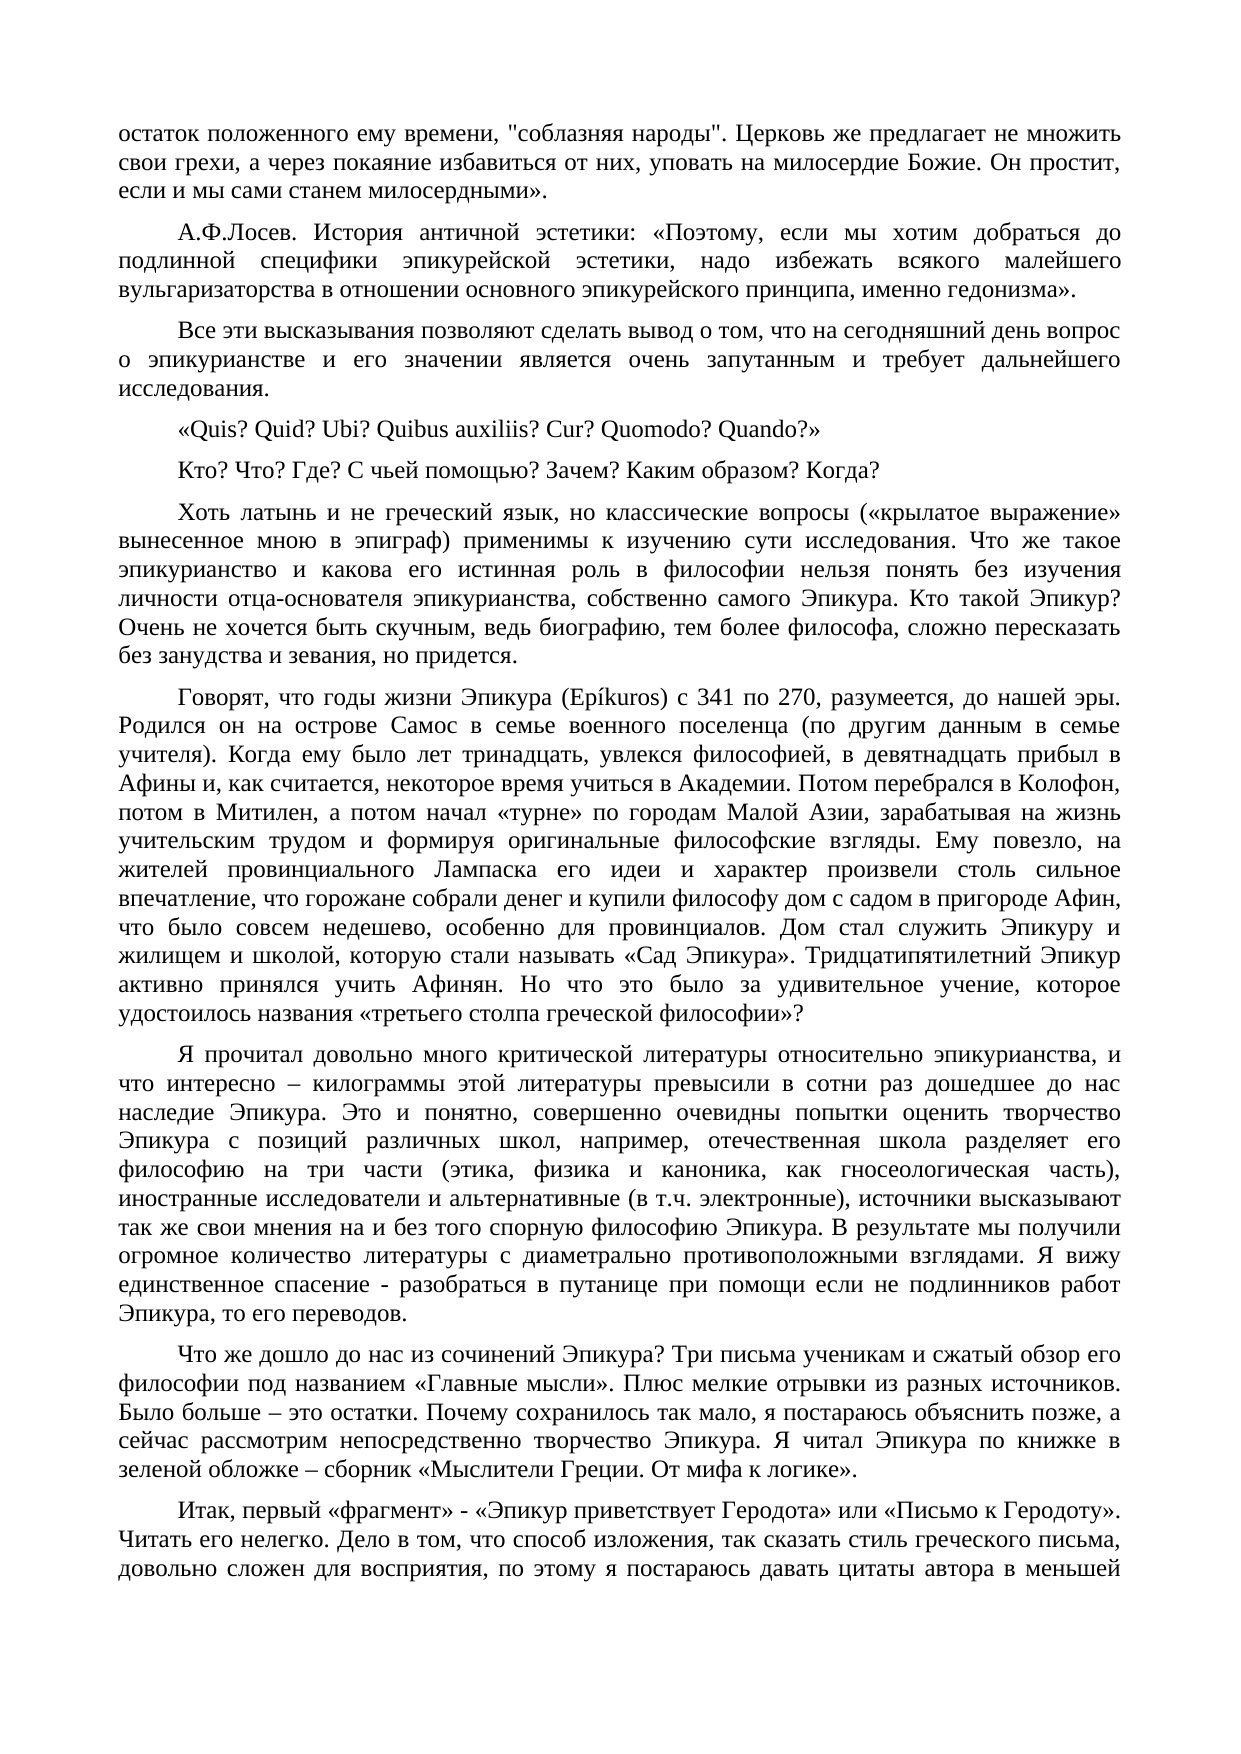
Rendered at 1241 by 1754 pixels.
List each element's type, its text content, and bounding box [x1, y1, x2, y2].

text А.Ф.Лосев. История античной эстетики: «Поэтому, если мы хотим добраться до подлинной специфики эпикурейской эстетики, надо избежать всякого малейшего вульгаризаторства в отношении основного эпикурейского принципа, именно гедонизма». [118, 217, 1122, 303]
text Кто? Что? Где? С чьей помощью? Зачем? Каким образом? Когда? [118, 456, 1122, 484]
text Хоть латынь и не греческий язык, но классические вопросы («крылатое выражение» вынесенное мною в эпиграф) применимы к изучению сути исследования. Что же такое эпикурианство и какова его истинная роль в философии нельзя понять без изучения личности отца-основателя эпикурианства, собственно самого Эпикура. Кто такой Эпикур? Очень не хочется быть скучным, ведь биографию, тем более философа, сложно пересказать без занудства и зевания, но придется. [118, 497, 1122, 669]
text Все эти высказывания позволяют сделать вывод о том, что на сегодняшний день вопрос о эпикурианстве и его значении является очень запутанным и требует дальнейшего исследования. [118, 316, 1122, 402]
text Что же дошло до нас из сочинений Эпикура? Три письма ученикам и сжатый обзор его философии под названием «Главные мысли». Плюс мелкие отрывки из разных источников. Было больше – это остатки. Почему сохранилось так мало, я постараюсь объяснить позже, а сейчас рассмотрим непосредственно творчество Эпикура. Я читал Эпикура по книжке в зеленой обложке – сборник «Мыслители Греции. От мифа к логике». [118, 1339, 1122, 1483]
text «Quis? Quid? Ubi? Quibus auxiliis? Cur? Quomodo? Quando?» [118, 414, 1122, 443]
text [118, 118, 1122, 204]
text Говорят, что годы жизни Эпикура (Epíkuros) с 341 по 270, разумеется, до нашей эры. Родился он на острове Самос в семье военного поселенца (по другим данным в семье учителя). Когда ему было лет тринадцать, увлекся философией, в девятнадцать прибыл в Афины и, как считается, некоторое время учиться в Академии. Потом перебрался в Колофон, потом в Митилен, а потом начал «турне» по городам Малой Азии, зарабатывая на жизнь учительским трудом и формируя оригинальные философские взгляды. Ему повезло, на жителей провинциального Лампаска его идеи и характер произвели столь сильное впечатление, что горожане собрали денег и купили философу дом с садом в пригороде Афин, что было совсем недешево, особенно для провинциалов. Дом стал служить Эпикуру и жилищем и школой, которую стали называть «Сад Эпикура». Тридцатипятилетний Эпикур активно принялся учить Афинян. Но что это было за удивительное учение, которое удостоилось названия «третьего столпа греческой философии»? [118, 682, 1122, 1027]
text Я прочитал довольно много критической литературы относительно эпикурианства, и что интересно – килограммы этой литературы превысили в сотни раз дошедшее до нас наследие Эпикура. Это и понятно, совершенно очевидны попытки оценить творчество Эпикура с позиций различных школ, например, отечественная школа разделяет его философию на три части (этика, физика и каноника, как гносеологическая часть), иностранные исследователи и альтернативные (в т.ч. электронные), источники высказывают так же свои мнения на и без того спорную философию Эпикура. В результате мы получили огромное количество литературы с диаметрально противоположными взглядами. Я вижу единственное спасение - разобраться в путанице при помощи если не подлинников работ Эпикура, то его переводов. [118, 1039, 1122, 1327]
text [118, 1496, 1122, 1582]
